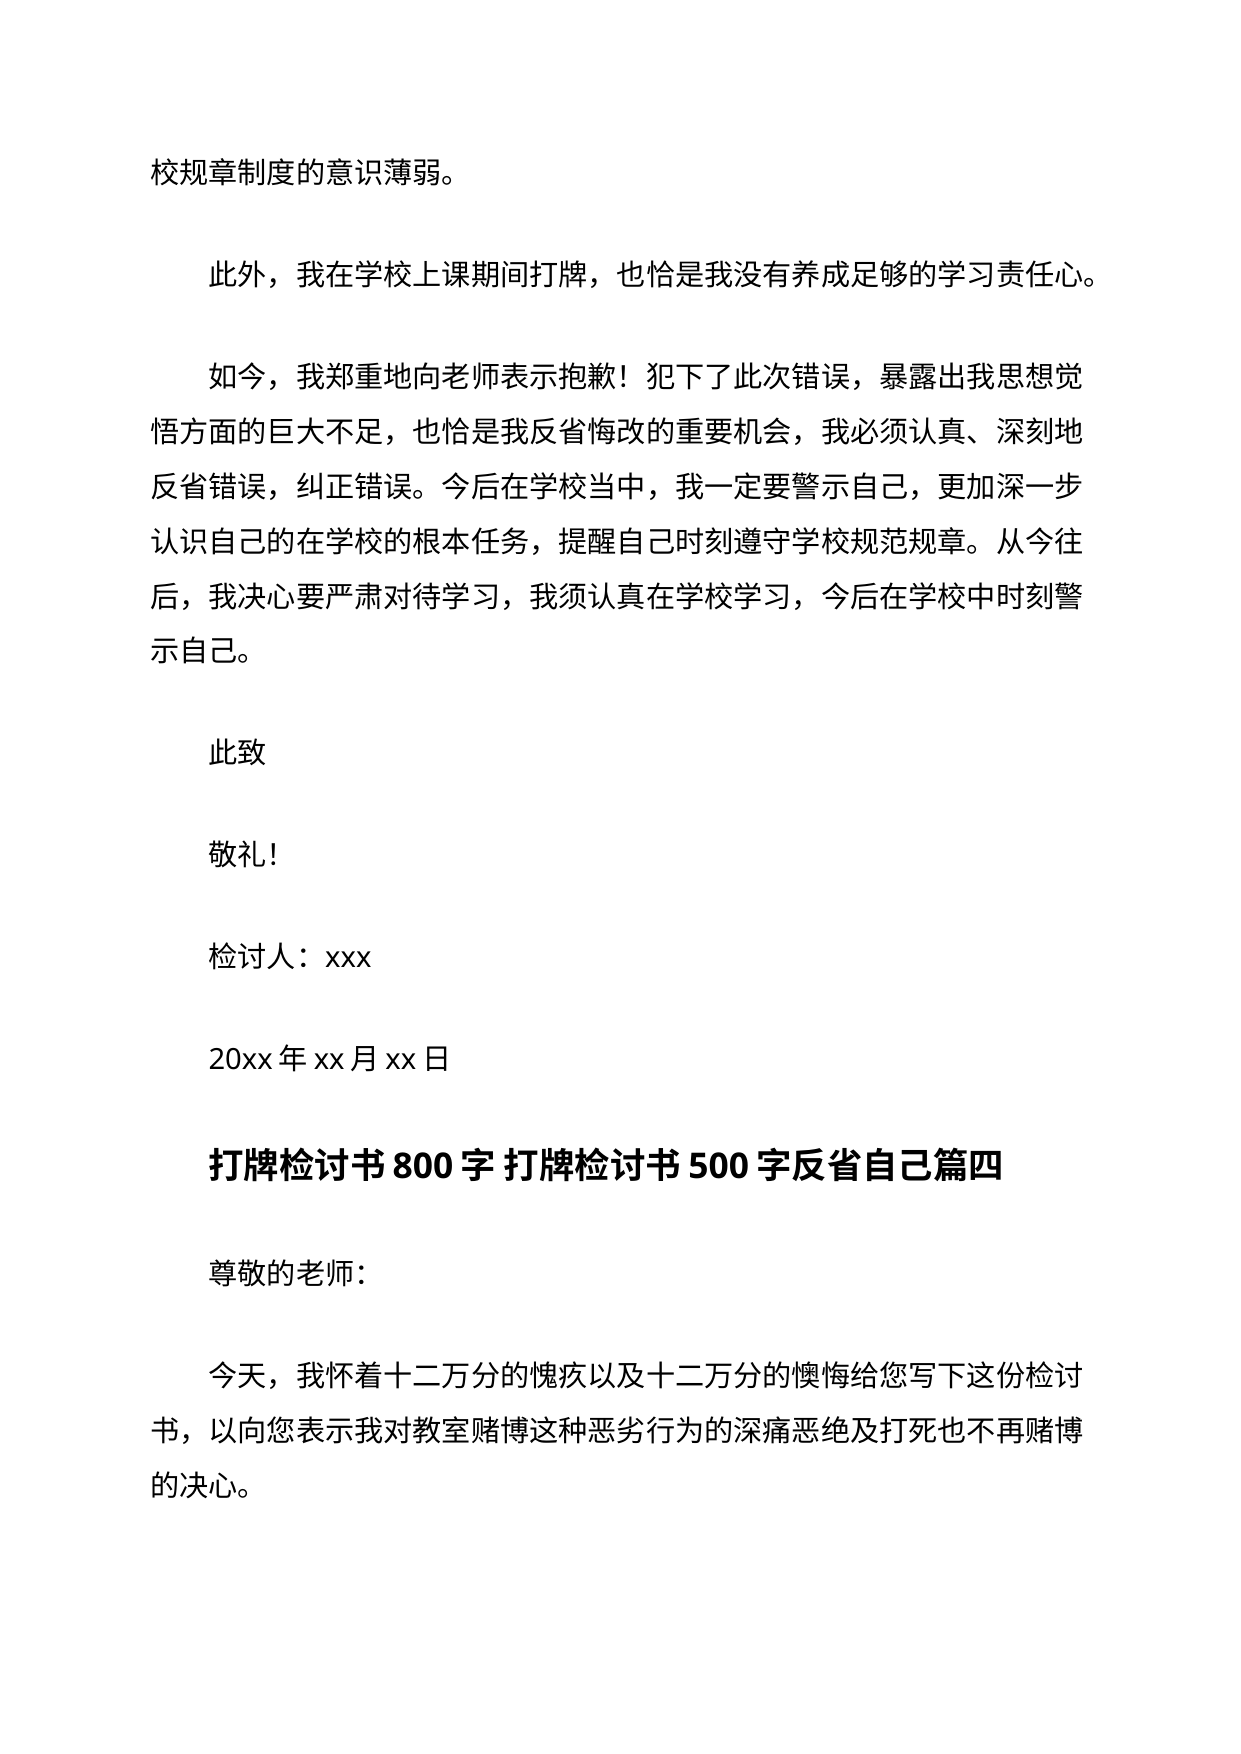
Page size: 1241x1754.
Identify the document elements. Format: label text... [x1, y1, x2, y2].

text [150, 150, 1090, 192]
text 尊敬的老师： [150, 1251, 1090, 1293]
text 敬礼！ [150, 832, 1090, 874]
text 如今，我郑重地向老师表示抱歉！犯下了此次错误，暴露出我思想觉悟方面的巨大不足，也恰是我反省悔改的重要机会，我必须认真、深刻地反省错误，纠正错误。今后在学校当中，我一定要警示自己，更加深一步认识自己的在学校的根本任务，提醒自己时刻遵守学校规范规章。从今往后，我决心要严肃对待学习，我须认真在学校学习，今后在学校中时刻警示自己。 [150, 353, 1090, 670]
text 此致 [150, 730, 1090, 772]
text 打牌检讨书800字 打牌检讨书500字反省自己篇四 [150, 1137, 1090, 1189]
text 今天，我怀着十二万分的愧疚以及十二万分的懊悔给您写下这份检讨书，以向您表示我对教室赌博这种恶劣行为的深痛恶绝及打死也不再赌博的决心。 [150, 1353, 1090, 1505]
text 20xx年xx月xx日 [150, 1035, 1090, 1078]
text 此外，我在学校上课期间打牌，也恰是我没有养成足够的学习责任心。 [150, 252, 1090, 294]
text 检讨人：xxx [150, 933, 1090, 976]
